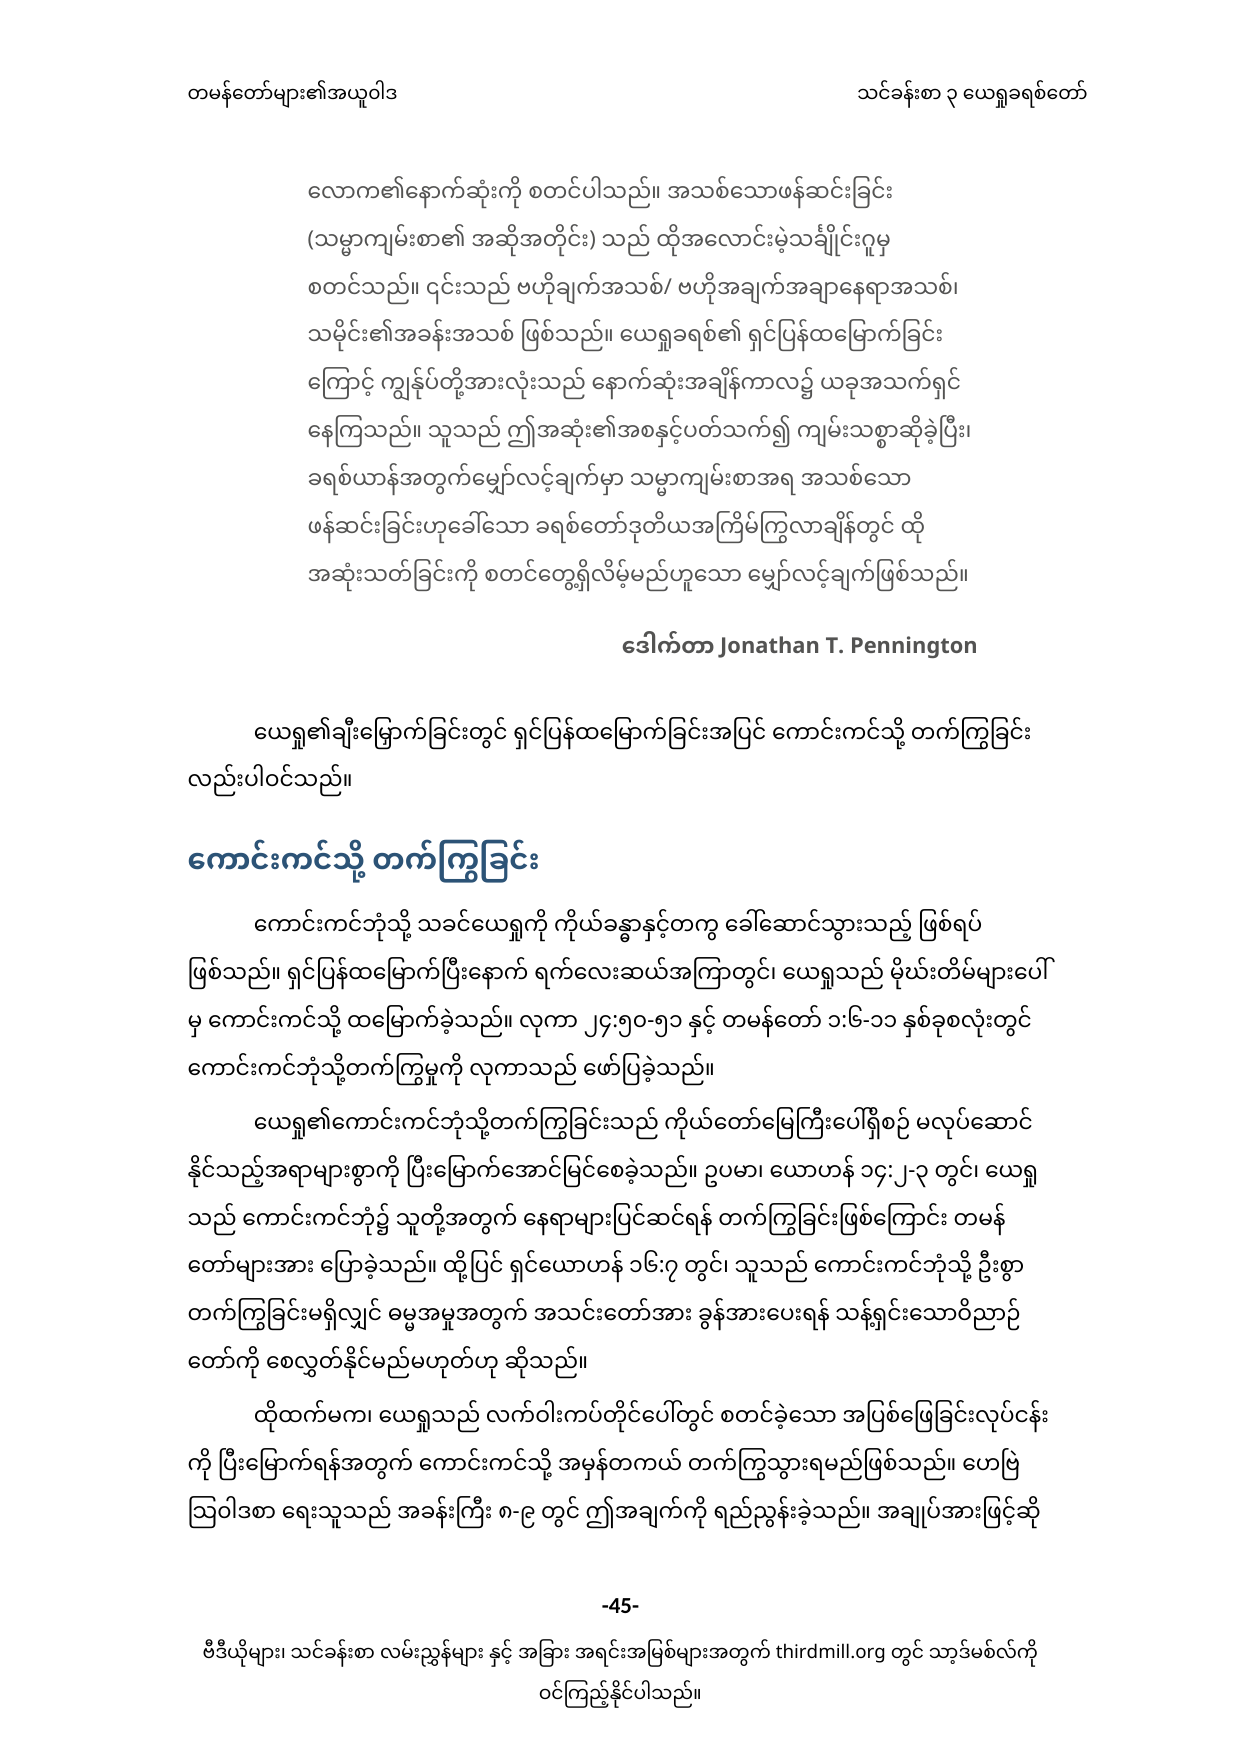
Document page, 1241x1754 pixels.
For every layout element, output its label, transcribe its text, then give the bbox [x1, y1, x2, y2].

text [307, 169, 978, 600]
text ကောင်းကင်ဘုံသို့ သခင်ယေရှုကို ကိုယ်ခန္ဓာနှင့်တကွ ခေါ်ဆောင်သွားသည့် ဖြစ်ရပ်ဖြစ်သည်။ ရှင်ပြန်ထမြောက်ပြီးနောက် ရက်လေးဆယ်အကြာတွင်၊ ယေရှုသည် မိုဃ်းတိမ်များပေါ်မှ ကောင်းကင်သို့ ထမြောက်ခဲ့သည်။ လုကာ ၂၄:၅၀-၅၁ နှင့် တမန်တော် ၁:၆-၁၁ နှစ်ခုစလုံးတွင် ကောင်းကင်ဘုံသို့တက်ကြွမှုကို လုကာသည် ဖော်ပြခဲ့သည်။ [187, 903, 1053, 1094]
text ယေရှု၏ချီးမြှောက်ခြင်းတွင် ရှင်ပြန်ထမြောက်ခြင်းအပြင် ကောင်းကင်သို့ တက်ကြွခြင်းလည်းပါဝင်သည်။ [187, 710, 1053, 806]
subtitle ကောင်းကင်သို့ တက်ကြွခြင်း [187, 831, 1053, 894]
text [187, 1393, 1053, 1537]
text ဒေါက်တာ Jonathan T. Pennington [187, 625, 978, 673]
text ယေရှု၏ကောင်းကင်ဘုံသို့တက်ကြွခြင်းသည် ကိုယ်တော်မြေကြီးပေါ်ရှိစဉ် မလုပ်ဆောင်နိုင်သည့်အရာများစွာကို ပြီးမြောက်အောင်မြင်စေခဲ့သည်။ ဥပမာ၊ ယောဟန် ၁၄:၂-၃ တွင်၊ ယေရှုသည် ကောင်းကင်ဘုံ၌ သူတို့အတွက် နေရာများပြင်ဆင်ရန် တက်ကြွခြင်းဖြစ်ကြောင်း တမန်တော်များအား ပြောခဲ့သည်။ ထို့ပြင် ရှင်ယောဟန် ၁၆:၇ တွင်၊ သူသည် ကောင်းကင်ဘုံသို့ ဦးစွာတက်ကြွခြင်းမရှိလျှင် ဓမ္မအမှုအတွက် အသင်းတော်အား ခွန်အားပေးရန် သန့်ရှင်းသောဝိညာဉ်တော်ကို စေလွှတ်နိုင်မည်မဟုတ်ဟု ဆိုသည်။ [187, 1100, 1053, 1387]
